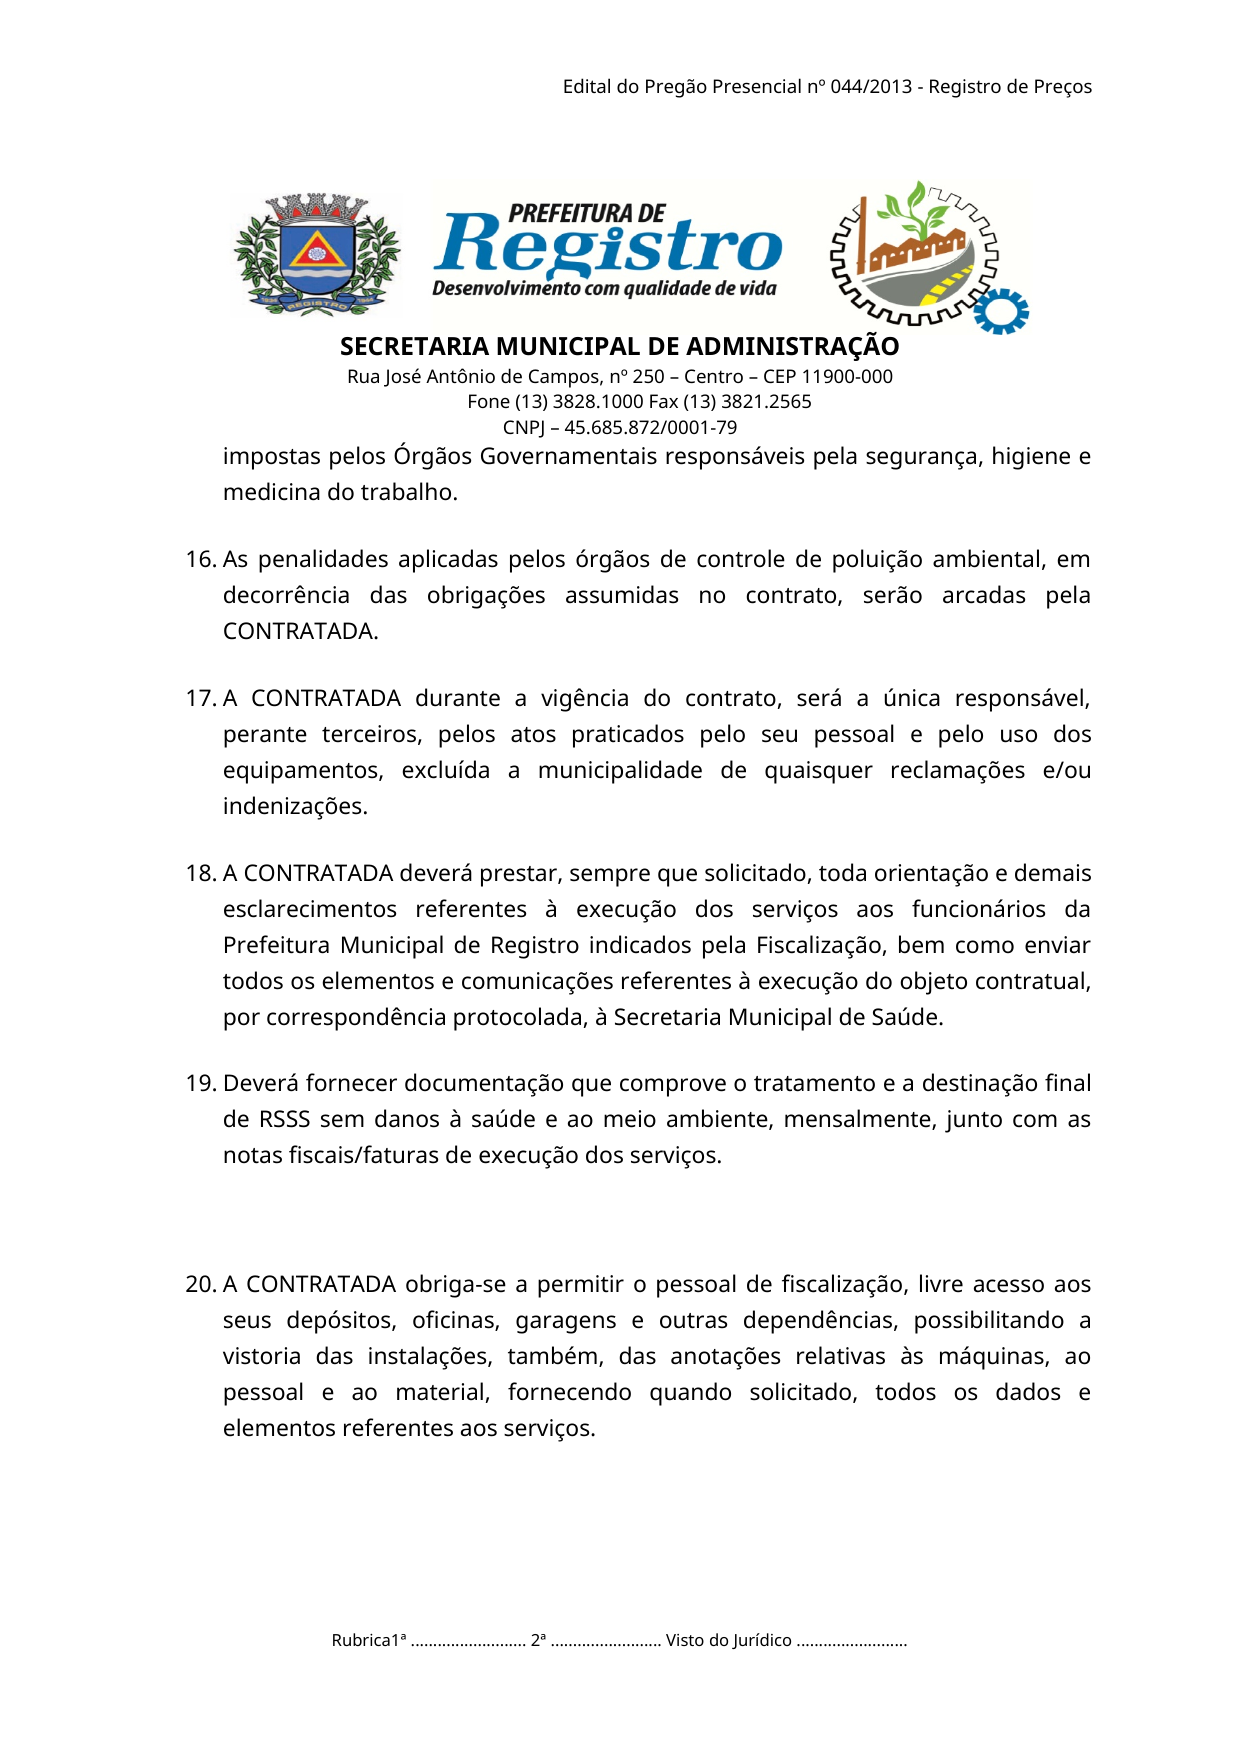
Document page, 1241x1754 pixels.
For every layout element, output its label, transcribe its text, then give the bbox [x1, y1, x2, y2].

list A CONTRATADA deverá prestar, sempre que solicitado, toda orientação e demais esclarecimentos referentes à execução dos serviços aos funcionários da Prefeitura Municipal de Registro indicados pela Fiscalização, bem como enviar todos os elementos e comunicações referentes à execução do objeto contratual, por correspondência protocolada, à Secretaria Municipal de Saúde. [185, 857, 1092, 1032]
list A CONTRATADA obriga-se a permitir o pessoal de fiscalização, livre acesso aos seus depósitos, oficinas, garagens e outras dependências, possibilitando a vistoria das instalações, também, das anotações relativas às máquinas, ao pessoal e ao material, fornecendo quando solicitado, todos os dados e elementos referentes aos serviços. [185, 1268, 1092, 1443]
list As penalidades aplicadas pelos órgãos de controle de poluição ambiental, em decorrência das obrigações assumidas no contrato, serão arcadas pela CONTRATADA. [185, 543, 1092, 646]
picture [193, 179, 1047, 335]
list Deverá fornecer documentação que comprove o tratamento e a destinação final de RSSS sem danos à saúde e ao meio ambiente, mensalmente, junto com as notas fiscais/faturas de execução dos serviços. [185, 1067, 1092, 1170]
list A CONTRATADA durante a vigência do contrato, será a única responsável, perante terceiros, pelos atos praticados pelo seu pessoal e pelo uso dos equipamentos, excluída a municipalidade de quaisquer reclamações e/ou indenizações. [185, 682, 1092, 821]
